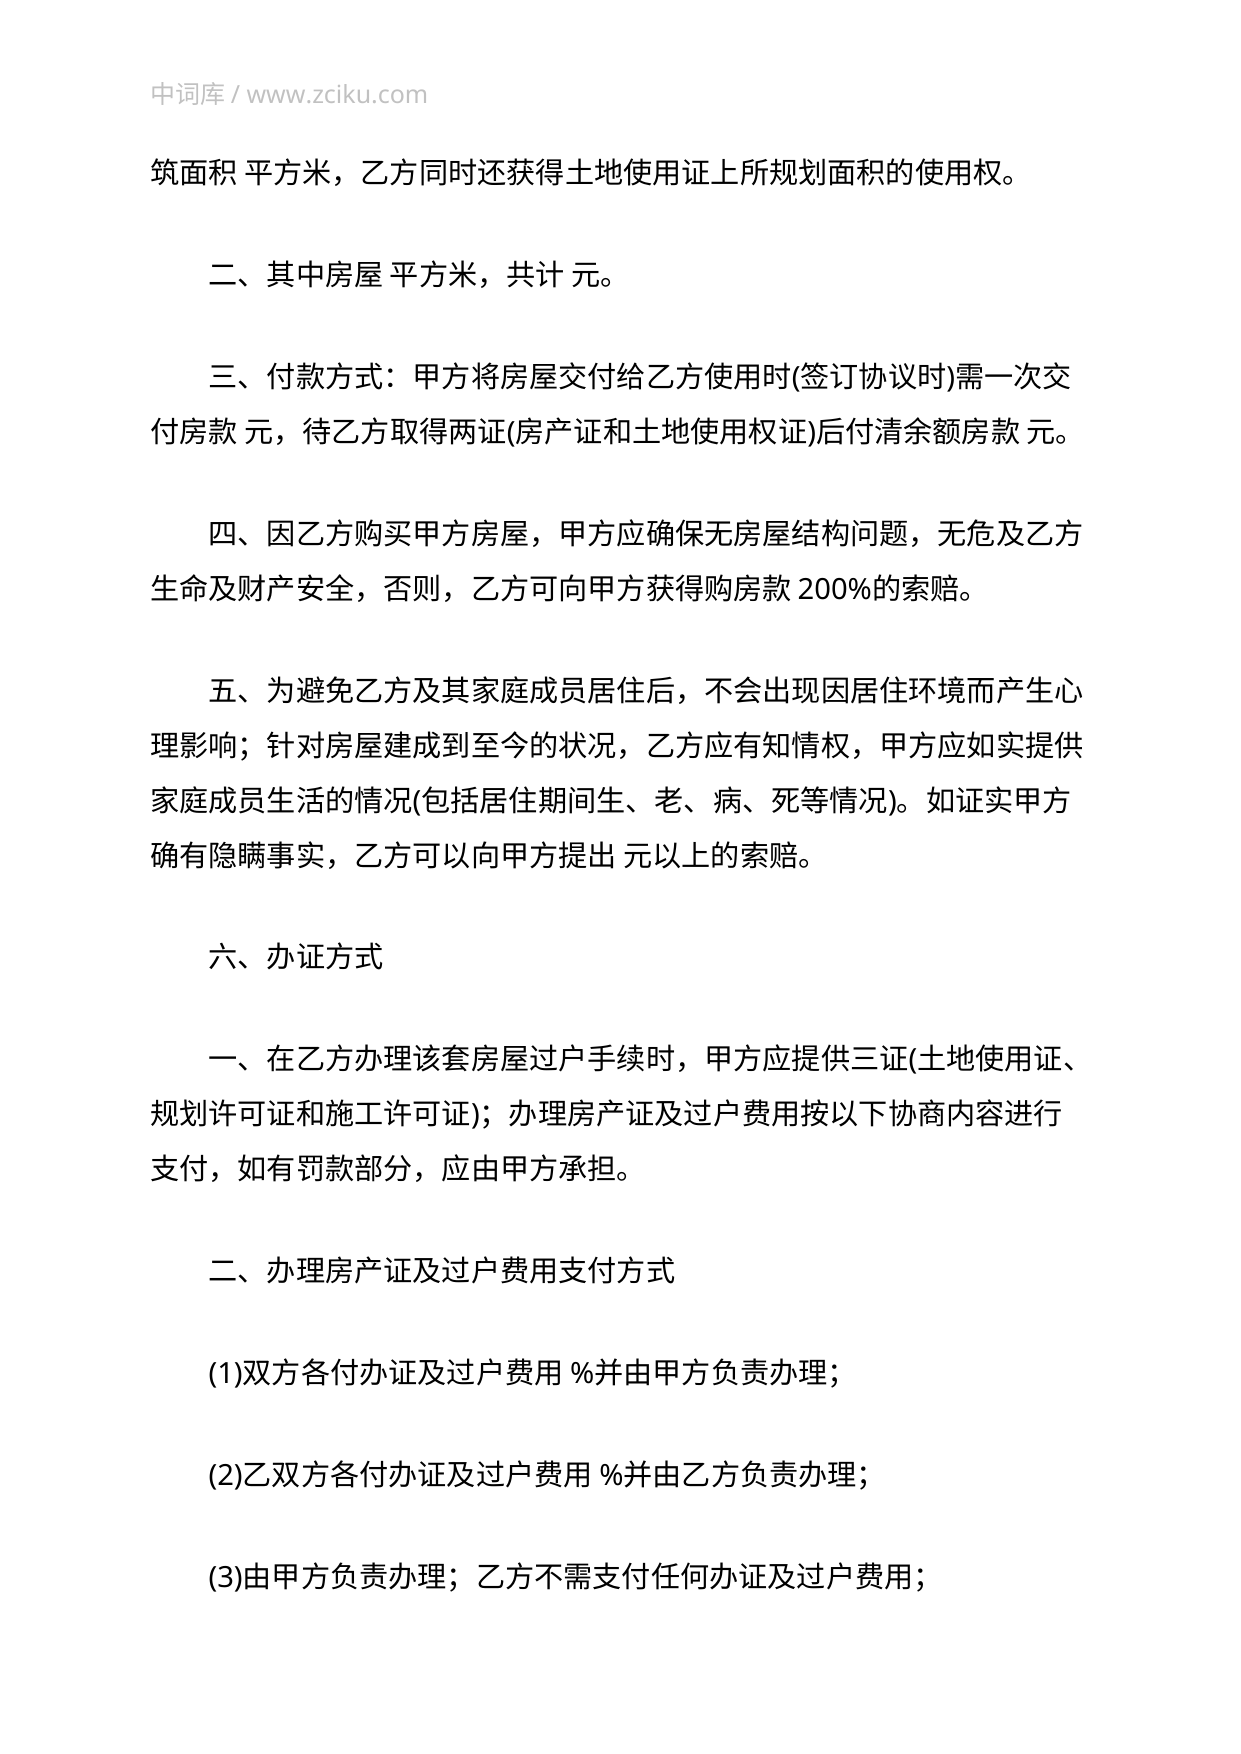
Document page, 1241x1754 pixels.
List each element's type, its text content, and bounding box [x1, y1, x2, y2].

text (3)由甲方负责办理；乙方不需支付任何办证及过户费用； [150, 1553, 1090, 1596]
text 二、办理房产证及过户费用支付方式 [150, 1247, 1090, 1290]
text 六、办证方式 [150, 934, 1090, 976]
text 五、为避免乙方及其家庭成员居住后，不会出现因居住环境而产生心理影响；针对房屋建成到至今的状况，乙方应有知情权，甲方应如实提供家庭成员生活的情况(包括居住期间生、老、病、死等情况)。如证实甲方确有隐瞒事实，乙方可以向甲方提出 元以上的索赔。 [150, 667, 1090, 874]
text 一、在乙方办理该套房屋过户手续时，甲方应提供三证(土地使用证、规划许可证和施工许可证)；办理房产证及过户费用按以下协商内容进行支付，如有罚款部分，应由甲方承担。 [150, 1036, 1090, 1188]
text 四、因乙方购买甲方房屋，甲方应确保无房屋结构问题，无危及乙方生命及财产安全，否则，乙方可向甲方获得购房款200%的索赔。 [150, 511, 1090, 608]
text 三、付款方式：甲方将房屋交付给乙方使用时(签订协议时)需一次交付房款 元，待乙方取得两证(房产证和土地使用权证)后付清余额房款 元。 [150, 353, 1090, 451]
text 二、其中房屋 平方米，共计 元。 [150, 252, 1090, 294]
text (1)双方各付办证及过户费用 %并由甲方负责办理； [150, 1349, 1090, 1392]
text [150, 150, 1090, 192]
text (2)乙双方各付办证及过户费用 %并由乙方负责办理； [150, 1451, 1090, 1494]
